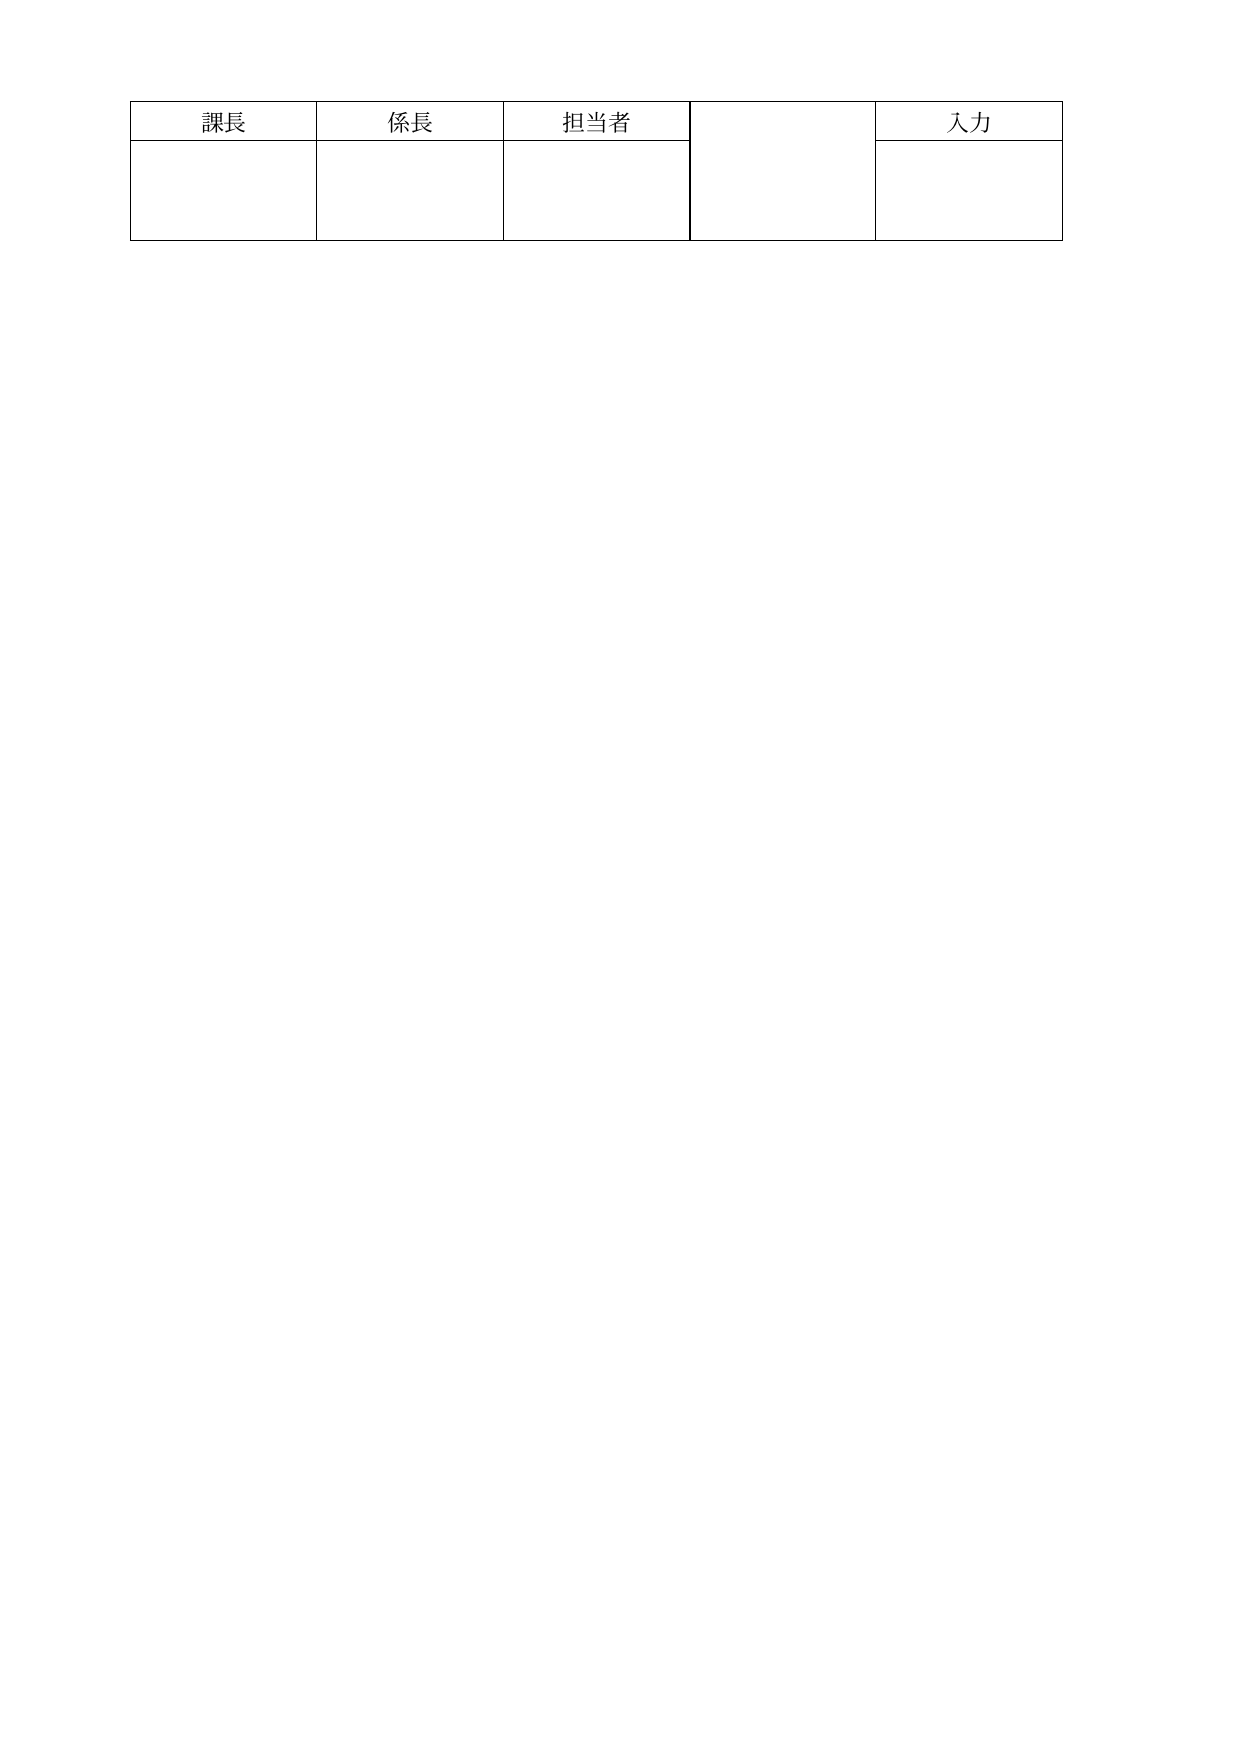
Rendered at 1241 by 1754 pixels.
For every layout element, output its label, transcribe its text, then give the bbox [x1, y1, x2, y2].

table_header 担当者 [504, 102, 689, 140]
table_header 入力 [876, 102, 1062, 140]
table_cell [876, 141, 1062, 240]
table_header 係長 [317, 102, 503, 140]
table_header 課長 [131, 102, 316, 140]
table_cell [504, 141, 689, 240]
table_cell [131, 141, 316, 240]
table_header [691, 102, 875, 240]
table_cell [317, 141, 503, 240]
